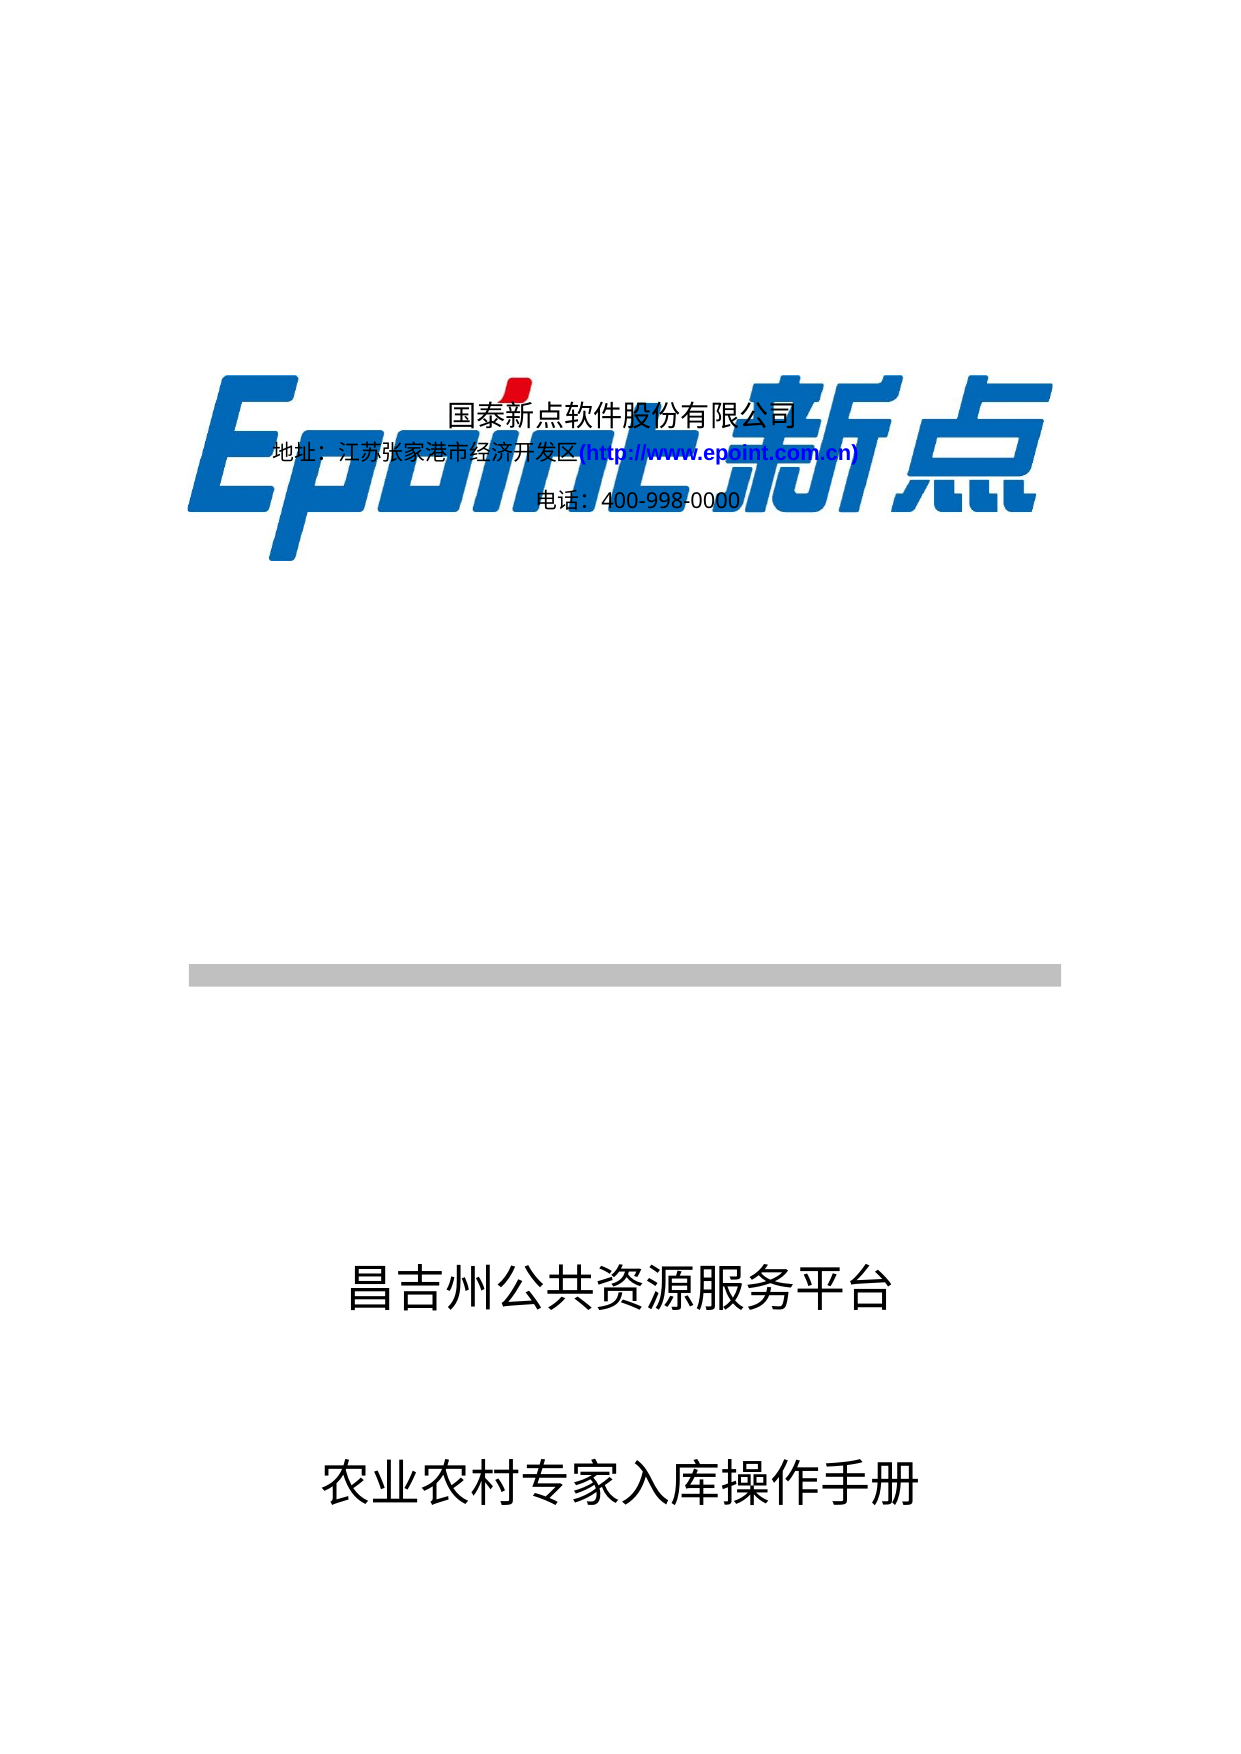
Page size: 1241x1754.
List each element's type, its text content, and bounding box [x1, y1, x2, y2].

text 农业农村专家入库操作手册 [187, 1431, 1053, 1528]
text 昌吉州公共资源服务平台 [187, 1236, 1053, 1333]
picture [187, 375, 1053, 561]
